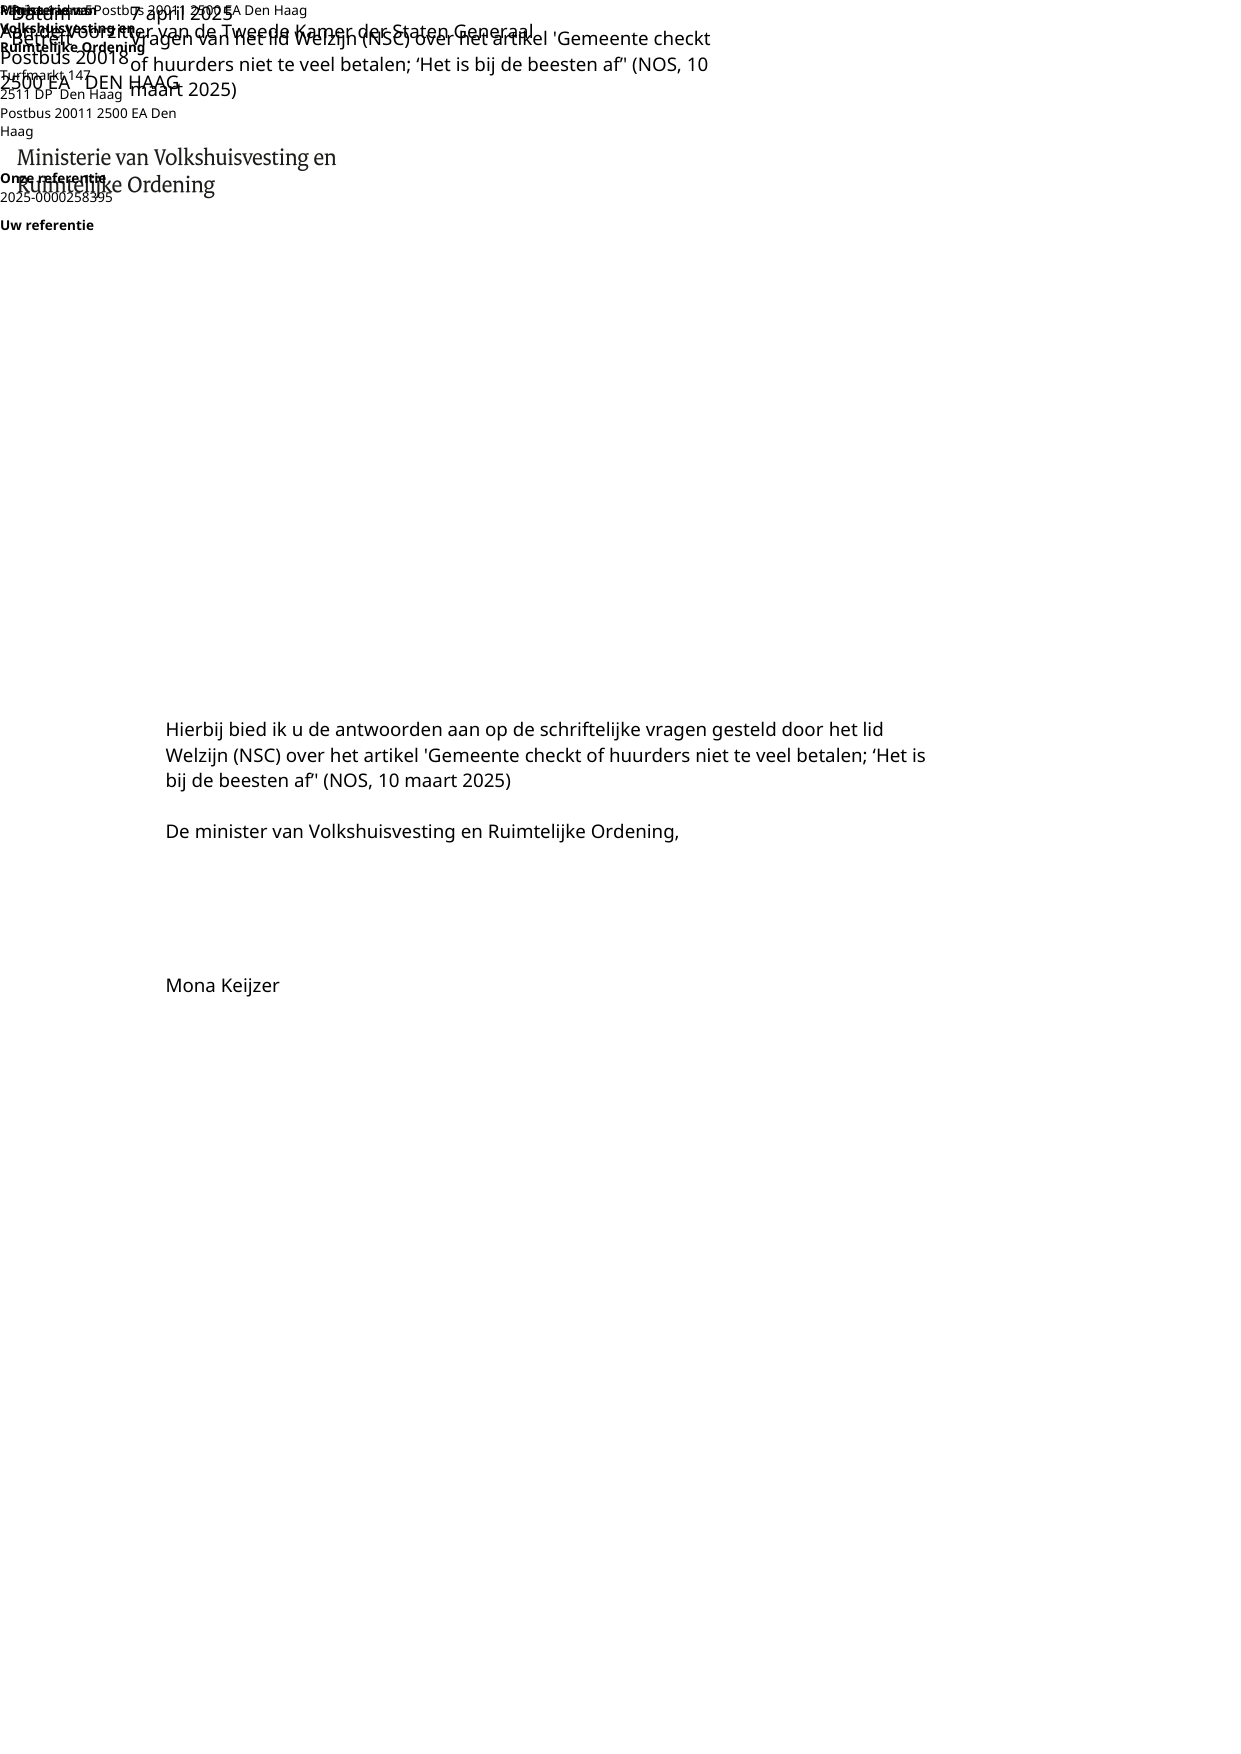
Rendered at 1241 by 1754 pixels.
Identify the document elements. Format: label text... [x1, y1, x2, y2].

picture [4, 80, 18, 89]
picture [0, 0, 384, 260]
text Hierbij bied ik u de antwoorden aan op de schriftelijke vragen gesteld door het lid Welzijn (NSC) over het artikel 'Gemeente checkt of huurders niet te veel betalen; ‘Het is bij de beesten af’' (NOS, 10 maart 2025) [165, 717, 951, 793]
text De minister van Volkshuisvesting en Ruimtelijke Ordening, Mona Keijzer [165, 819, 951, 997]
